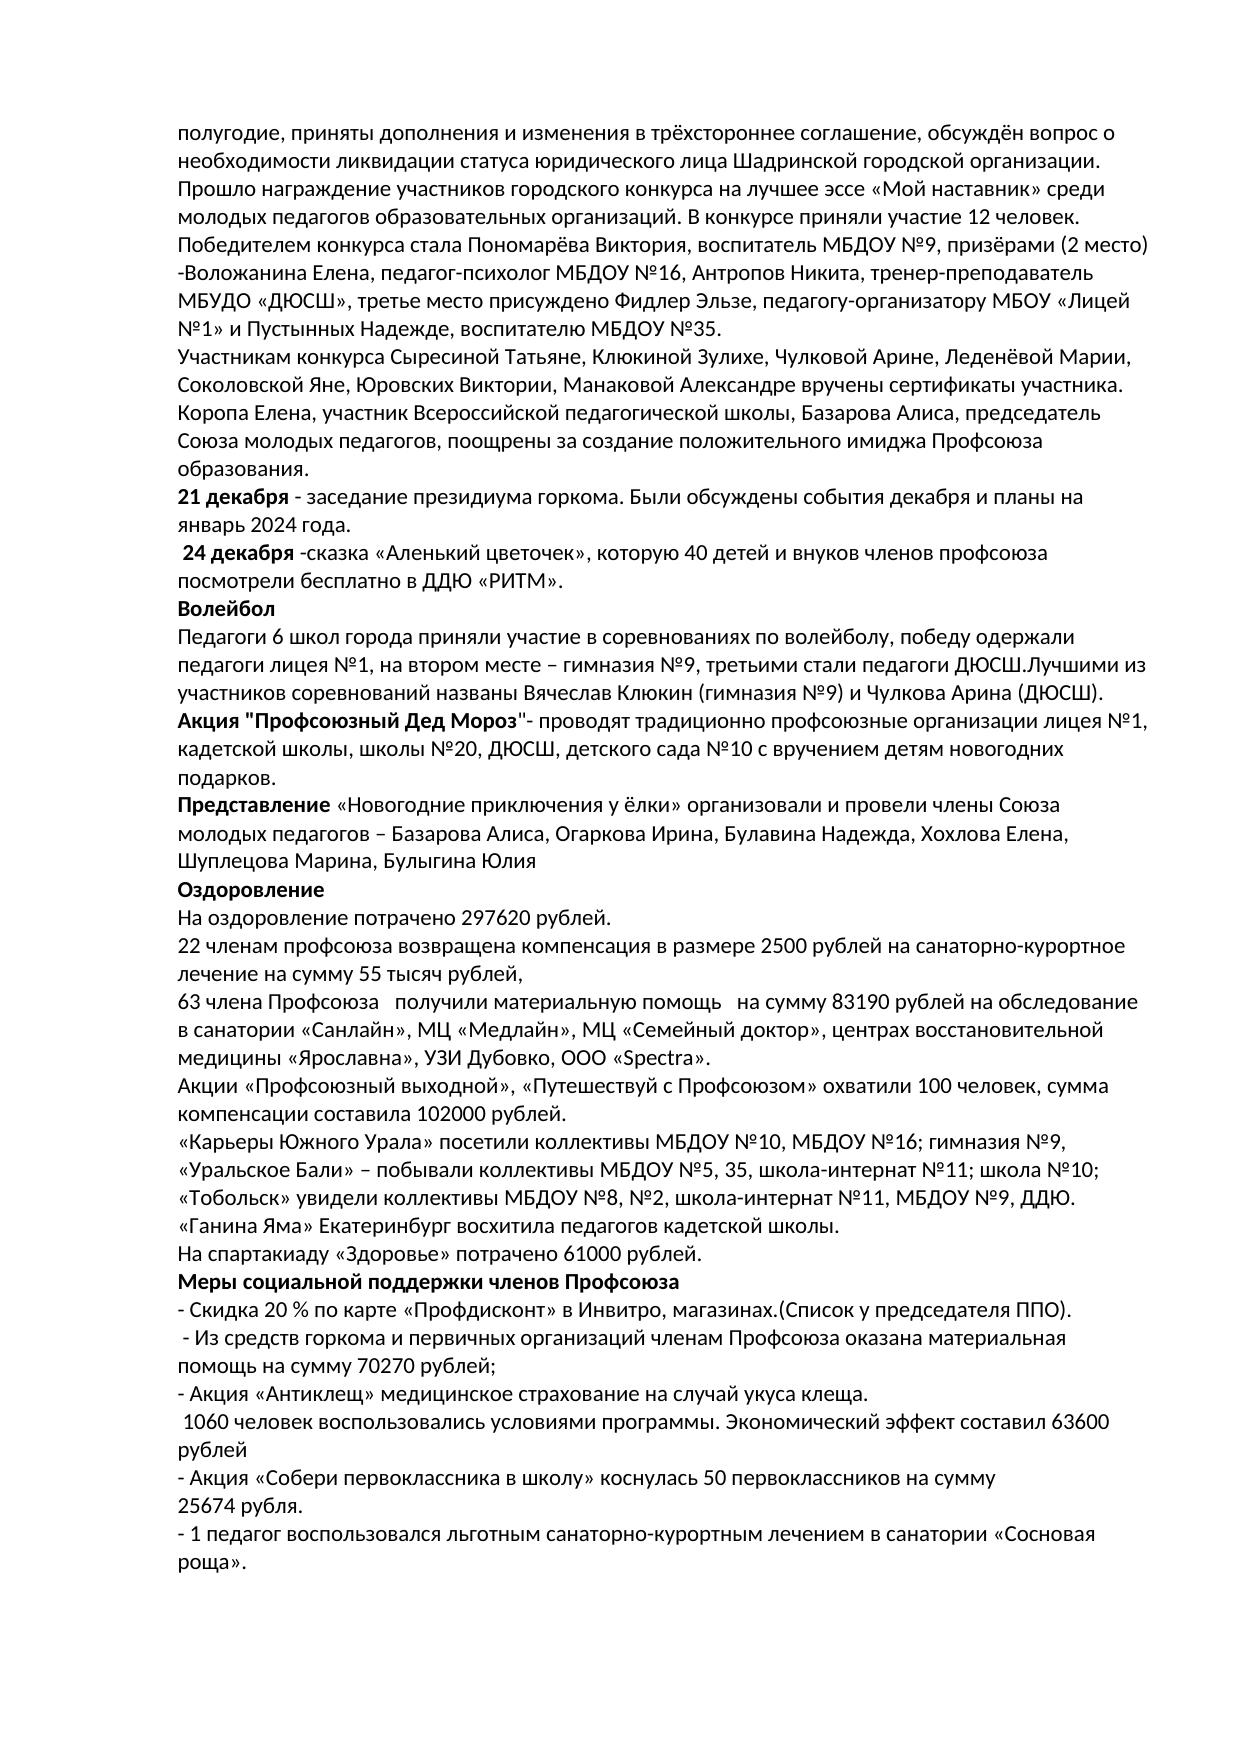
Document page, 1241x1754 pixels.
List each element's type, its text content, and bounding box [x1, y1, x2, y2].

text 63 члена Профсоюза получили материальную помощь на сумму 83190 рублей на обследование в санатории «Санлайн», МЦ «Медлайн», МЦ «Семейный доктор», центрах восстановительной медицины «Ярославна», УЗИ Дубовко, ООО «Spectra». [177, 987, 1152, 1071]
text - Акция «Собери первоклассника в школу» коснулась 50 первоклассников на сумму [177, 1463, 1152, 1491]
text Акция "Профсоюзный Дед Мороз"- проводят традиционно профсоюзные организации лицея №1, кадетской школы, школы №20, ДЮСШ, детского сада №10 с вручением детям новогодних подарков. [177, 707, 1152, 791]
text 22 членам профсоюза возвращена компенсация в размере 2500 рублей на санаторно-курортное лечение на сумму 55 тысяч рублей, [177, 931, 1152, 987]
text Представление «Новогодние приключения у ёлки» организовали и провели члены Союза молодых педагогов – Базарова Алиса, Огаркова Ирина, Булавина Надежда, Хохлова Елена, Шуплецова Марина, Булыгина Юлия [177, 791, 1152, 875]
text 24 декабря -сказка «Аленький цветочек», которую 40 детей и внуков членов профсоюза посмотрели бесплатно в ДДЮ «РИТМ». [177, 538, 1152, 594]
text «Карьеры Южного Урала» посетили коллективы МБДОУ №10, МБДОУ №16; гимназия №9, [177, 1127, 1152, 1155]
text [177, 118, 1152, 174]
text - Скидка 20 % по карте «Профдисконт» в Инвитро, магазинах.(Список у председателя ППО). [177, 1295, 1152, 1323]
text 1060 человек воспользовались условиями программы. Экономический эффект составил 63600 рублей [177, 1407, 1152, 1463]
text «Ганина Яма» Екатеринбург восхитила педагогов кадетской школы. [177, 1211, 1152, 1239]
text На оздоровление потрачено 297620 рублей. [177, 903, 1152, 931]
text Коропа Елена, участник Всероссийской педагогической школы, Базарова Алиса, председатель Союза молодых педагогов, поощрены за создание положительного имиджа Профсоюза образования. [177, 398, 1152, 482]
text - 1 педагог воспользовался льготным санаторно-курортным лечением в санатории «Сосновая роща». [177, 1519, 1152, 1575]
text - Из средств горкома и первичных организаций членам Профсоюза оказана материальная помощь на сумму 70270 рублей; [177, 1323, 1152, 1379]
text Прошло награждение участников городского конкурса на лучшее эссе «Мой наставник» среди молодых педагогов образовательных организаций. В конкурсе приняли участие 12 человек. Победителем конкурса стала Пономарёва Виктория, воспитатель МБДОУ №9, призёрами (2 место) -Воложанина Елена, педагог-психолог МБДОУ №16, Антропов Никита, тренер-преподаватель МБУДО «ДЮСШ», третье место присуждено Фидлер Эльзе, педагогу-организатору МБОУ «Лицей №1» и Пустынных Надежде, воспитателю МБДОУ №35. [177, 174, 1152, 342]
text Педагоги 6 школ города приняли участие в соревнованиях по волейболу, победу одержали педагоги лицея №1, на втором месте – гимназия №9, третьими стали педагоги ДЮСШ.Лучшими из участников соревнований названы Вячеслав Клюкин (гимназия №9) и Чулкова Арина (ДЮСШ). [177, 622, 1152, 707]
text На спартакиаду «Здоровье» потрачено 61000 рублей. [177, 1239, 1152, 1267]
text «Тобольск» увидели коллективы МБДОУ №8, №2, школа-интернат №11, МБДОУ №9, ДДЮ. [177, 1183, 1152, 1211]
text «Уральское Бали» – побывали коллективы МБДОУ №5, 35, школа-интернат №11; школа №10; [177, 1155, 1152, 1183]
text Меры социальной поддержки членов Профсоюза [177, 1267, 1152, 1295]
text 21 декабря - заседание президиума горкома. Были обсуждены события декабря и планы на январь 2024 года. [177, 482, 1152, 538]
text Участникам конкурса Сыресиной Татьяне, Клюкиной Зулихе, Чулковой Арине, Леденёвой Марии, Соколовской Яне, Юровских Виктории, Манаковой Александре вручены сертификаты участника. [177, 342, 1152, 398]
text 25674 рубля. [177, 1491, 1152, 1519]
text - Акция «Антиклещ» медицинское страхование на случай укуса клеща. [177, 1379, 1152, 1407]
text Оздоровление [177, 875, 1152, 903]
text Волейбол [177, 594, 1152, 622]
text Акции «Профсоюзный выходной», «Путешествуй с Профсоюзом» охватили 100 человек, сумма компенсации составила 102000 рублей. [177, 1071, 1152, 1127]
